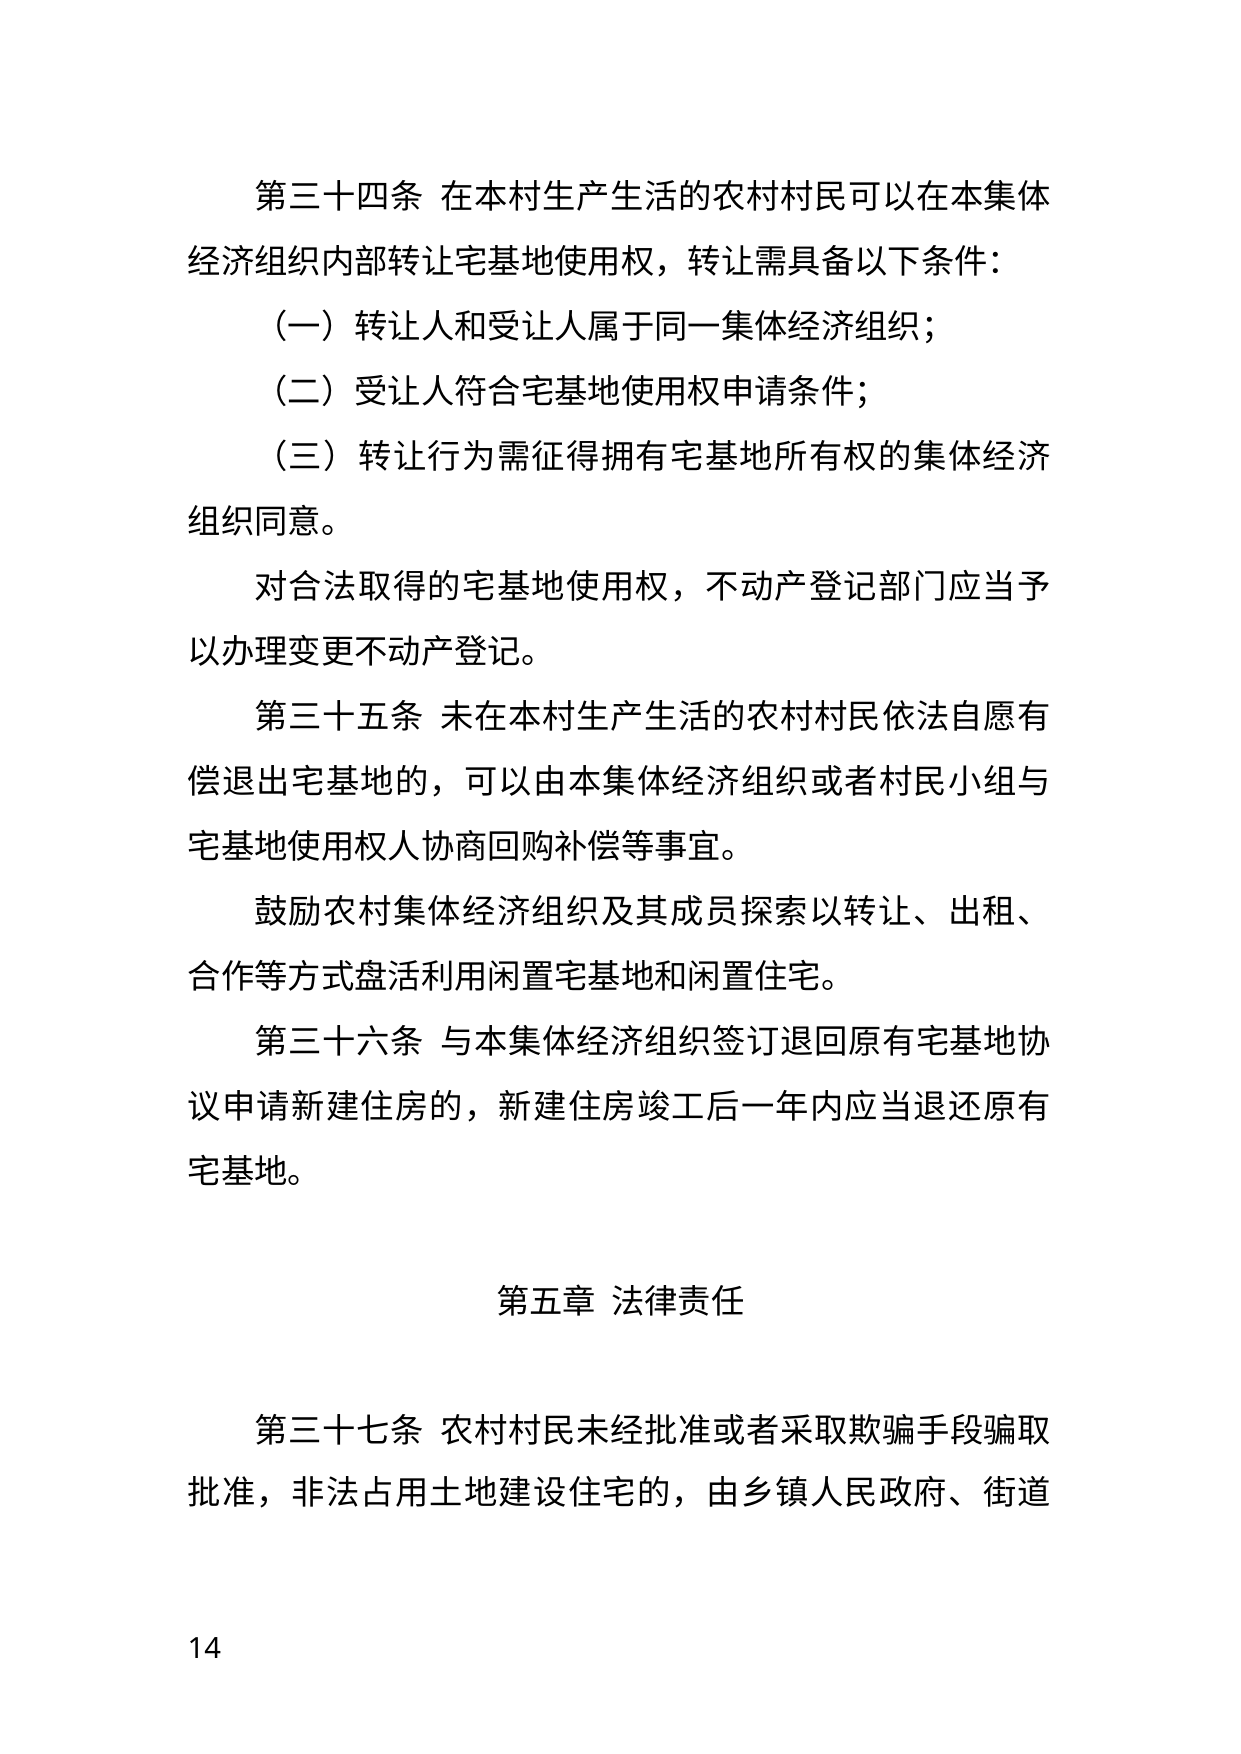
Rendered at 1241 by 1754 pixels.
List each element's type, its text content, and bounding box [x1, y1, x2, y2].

text 鼓励农村集体经济组织及其成员探索以转让、出租、合作等方式盘活利用闲置宅基地和闲置住宅。 [187, 877, 1053, 1007]
text 第三十四条 在本村生产生活的农村村民可以在本集体经济组织内部转让宅基地使用权，转让需具备以下条件： [187, 162, 1053, 292]
text 第三十六条 与本集体经济组织签订退回原有宅基地协议申请新建住房的，新建住房竣工后一年内应当退还原有宅基地。 [187, 1007, 1053, 1202]
text （二）受让人符合宅基地使用权申请条件； [187, 357, 1053, 422]
text 第五章 法律责任 [187, 1267, 1053, 1332]
text 对合法取得的宅基地使用权，不动产登记部门应当予以办理变更不动产登记。 [187, 552, 1053, 682]
text （一）转让人和受让人属于同一集体经济组织； [187, 292, 1053, 357]
text （三）转让行为需征得拥有宅基地所有权的集体经济组织同意。 [187, 422, 1053, 552]
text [187, 1393, 1053, 1516]
text 第三十五条 未在本村生产生活的农村村民依法自愿有偿退出宅基地的，可以由本集体经济组织或者村民小组与宅基地使用权人协商回购补偿等事宜。 [187, 682, 1053, 877]
